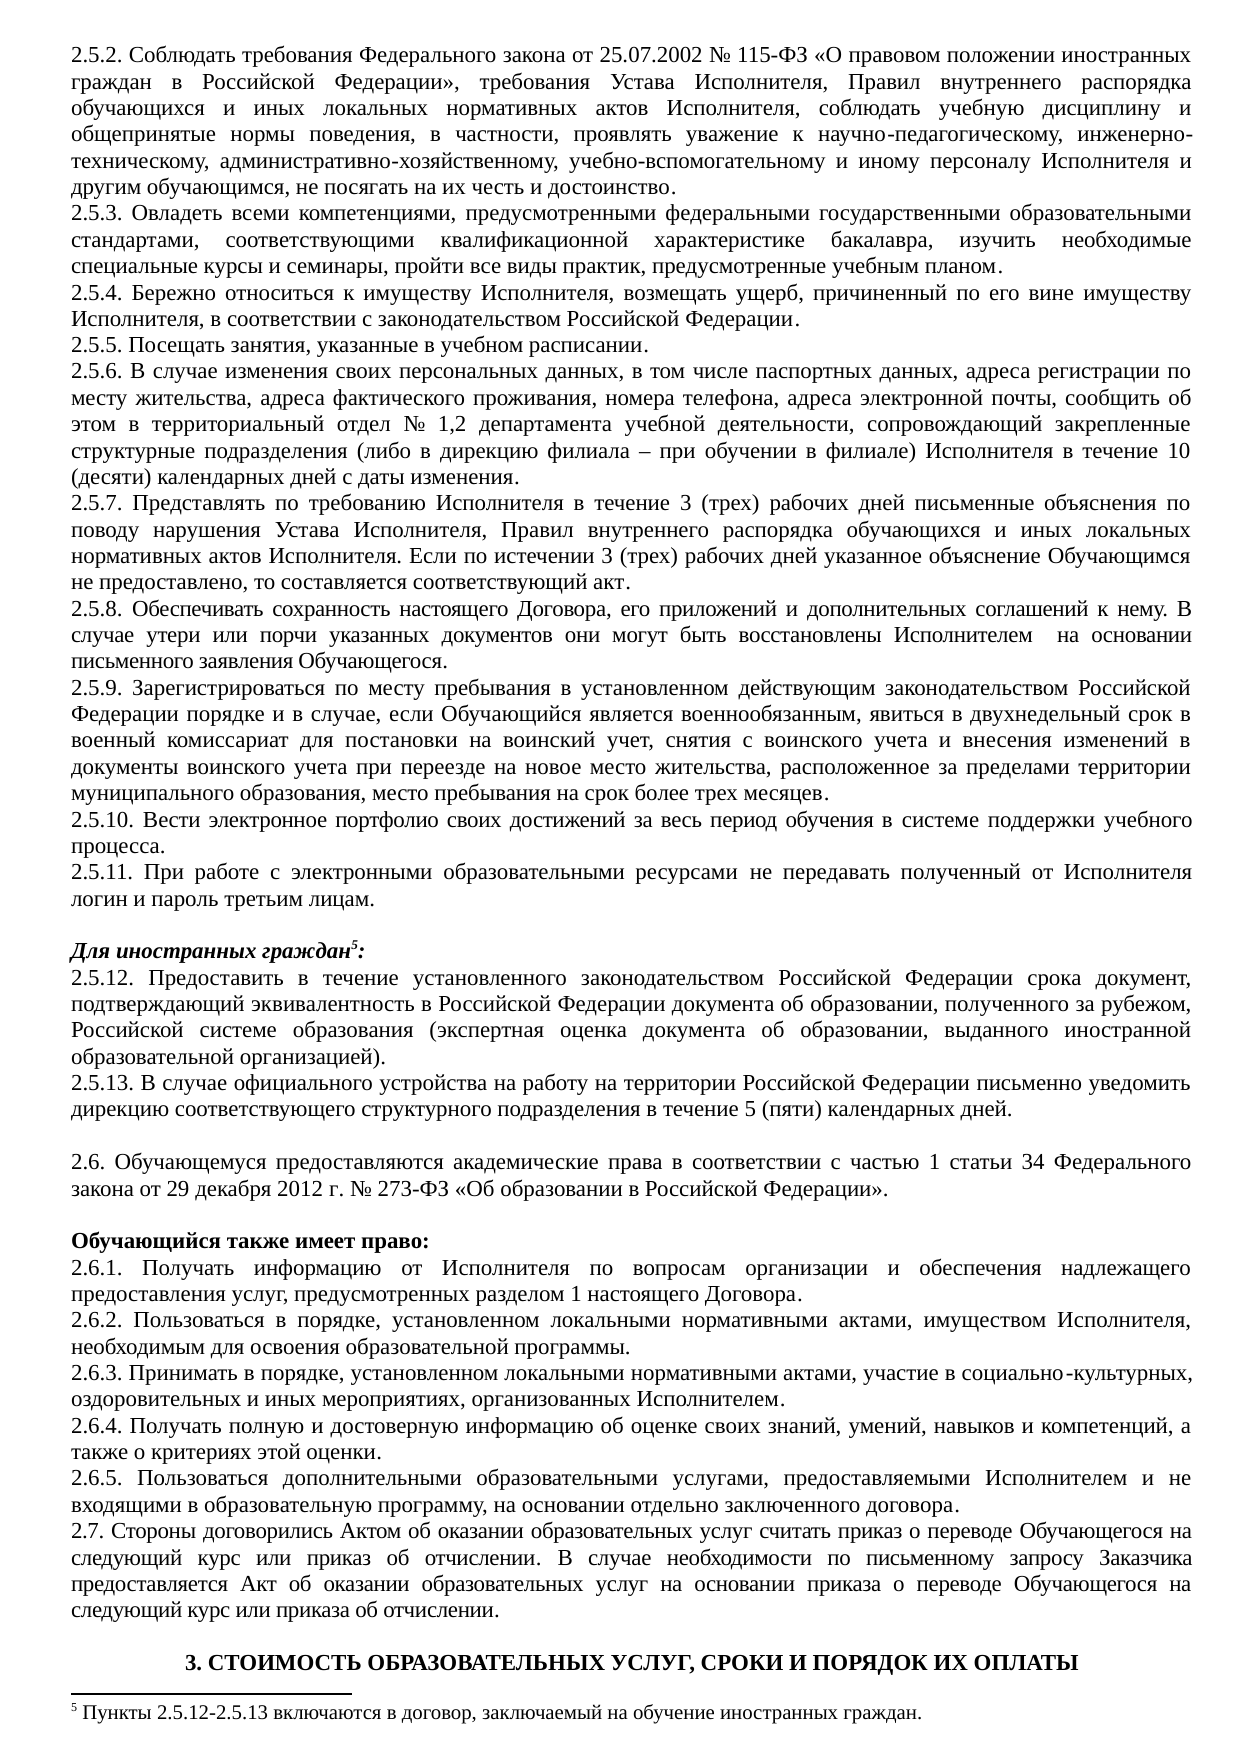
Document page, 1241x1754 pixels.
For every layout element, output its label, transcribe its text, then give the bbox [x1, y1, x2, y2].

text 2.6.2. Пользоваться в порядке, установленном локальными нормативными актами, имуществом Исполнителя, необходимым для освоения образовательной программы. [71, 1306, 1193, 1359]
text 2.6. Обучающемуся предоставляются академические права в соответствии с частью 1 статьи 34 Федерального закона от 29 декабря 2012 г. № 273-ФЗ «Об образовании в Российской Федерации». [71, 1148, 1193, 1201]
text 2.5.2. Соблюдать требования Федерального закона от 25.07.2002 № 115-ФЗ «О правовом положении иностранных граждан в Российской Федерации», требования Устава Исполнителя, Правил внутреннего распорядка обучающихся и иных локальных нормативных актов Исполнителя, соблюдать учебную дисциплину и общепринятые нормы поведения, в частности, проявлять уважение к научно-педагогическому, инженерно-техническому, административно-хозяйственному, учебно-вспомогательному и иному персоналу Исполнителя и другим обучающимся, не посягать на их честь и достоинство. [71, 41, 1193, 199]
text 2.5.8. Обеспечивать сохранность настоящего Договора, его приложений и дополнительных соглашений к нему. В случае утери или порчи указанных документов они могут быть восстановлены Исполнителем на основании письменного заявления Обучающегося. [71, 595, 1193, 674]
text 2.5.10. Вести электронное портфолио своих достижений за весь период обучения в системе поддержки учебного процесса. [71, 806, 1193, 858]
text 2.7. Стороны договорились Актом об оказании образовательных услуг считать приказ о переводе Обучающегося на следующий курс или приказ об отчислении. В случае необходимости по письменному запросу Заказчика предоставляется Акт об оказании образовательных услуг на основании приказа о переводе Обучающегося на следующий курс или приказа об отчислении. [71, 1517, 1193, 1623]
text 2.6.4. Получать полную и достоверную информацию об оценке своих знаний, умений, навыков и компетенций, а также о критериях этой оценки. [71, 1412, 1193, 1464]
text 2.5.6. В случае изменения своих персональных данных, в том числе паспортных данных, адреса регистрации по месту жительства, адреса фактического проживания, номера телефона, адреса электронной почты, сообщить об этом в территориальный отдел № 1,2 департамента учебной деятельности, сопровождающий закрепленные структурные подразделения (либо в дирекцию филиала – при обучении в филиале) Исполнителя в течение 10 (десяти) календарных дней с даты изменения. [71, 358, 1193, 489]
text 2.5.4. Бережно относиться к имуществу Исполнителя, возмещать ущерб, причиненный по его вине имуществу Исполнителя, в соответствии с законодательством Российской Федерации. [71, 278, 1193, 331]
text 3. СТОИМОСТЬ ОБРАЗОВАТЕЛЬНЫХ УСЛУГ, СРОКИ И ПОРЯДОК ИХ ОПЛАТЫ [71, 1649, 1193, 1675]
text 2.5.13. В случае официального устройства на работу на территории Российской Федерации письменно уведомить дирекцию соответствующего структурного подразделения в течение 5 (пяти) календарных дней. [71, 1069, 1193, 1122]
text 2.6.5. Пользоваться дополнительными образовательными услугами, предоставляемыми Исполнителем и не входящими в образовательную программу, на основании отдельно заключенного договора. [71, 1464, 1193, 1517]
text 2.5.3. Овладеть всеми компетенциями, предусмотренными федеральными государственными образовательными стандартами, соответствующими квалификационной характеристике бакалавра, изучить необходимые специальные курсы и семинары, пройти все виды практик, предусмотренные учебным планом. [71, 199, 1193, 278]
text 2.5.7. Представлять по требованию Исполнителя в течение 3 (трех) рабочих дней письменные объяснения по поводу нарушения Устава Исполнителя, Правил внутреннего распорядка обучающихся и иных локальных нормативных актов Исполнителя. Если по истечении 3 (трех) рабочих дней указанное объяснение Обучающимся не предоставлено, то составляется соответствующий акт. [71, 489, 1193, 595]
text Обучающийся также имеет право: [71, 1227, 1193, 1254]
text 2.5.11. При работе с электронными образовательными ресурсами не передавать полученный от Исполнителя логин и пароль третьим лицам. [71, 858, 1193, 911]
text 2.5.5. Посещать занятия, указанные в учебном расписании. [71, 331, 1193, 358]
text 2.5.12. Предоставить в течение установленного законодательством Российской Федерации срока документ, подтверждающий эквивалентность в Российской Федерации документа об образовании, полученного за рубежом, Российской системе образования (экспертная оценка документа об образовании, выданного иностранной образовательной организацией). [71, 964, 1193, 1069]
text 2.5.9. Зарегистрироваться по месту пребывания в установленном действующим законодательством Российской Федерации порядке и в случае, если Обучающийся является военнообязанным, явиться в двухнедельный срок в военный комиссариат для постановки на воинский учет, снятия с воинского учета и внесения изменений в документы воинского учета при переезде на новое место жительства, расположенное за пределами территории муниципального образования, место пребывания на срок более трех месяцев. [71, 674, 1193, 806]
text 2.6.1. Получать информацию от Исполнителя по вопросам организации и обеспечения надлежащего предоставления услуг, предусмотренных разделом 1 настоящего Договора. [71, 1254, 1193, 1306]
text 2.6.3. Принимать в порядке, установленном локальными нормативными актами, участие в социально-культурных, оздоровительных и иных мероприятиях, организованных Исполнителем. [71, 1359, 1193, 1412]
text Для иностранных граждан: [71, 937, 1193, 964]
